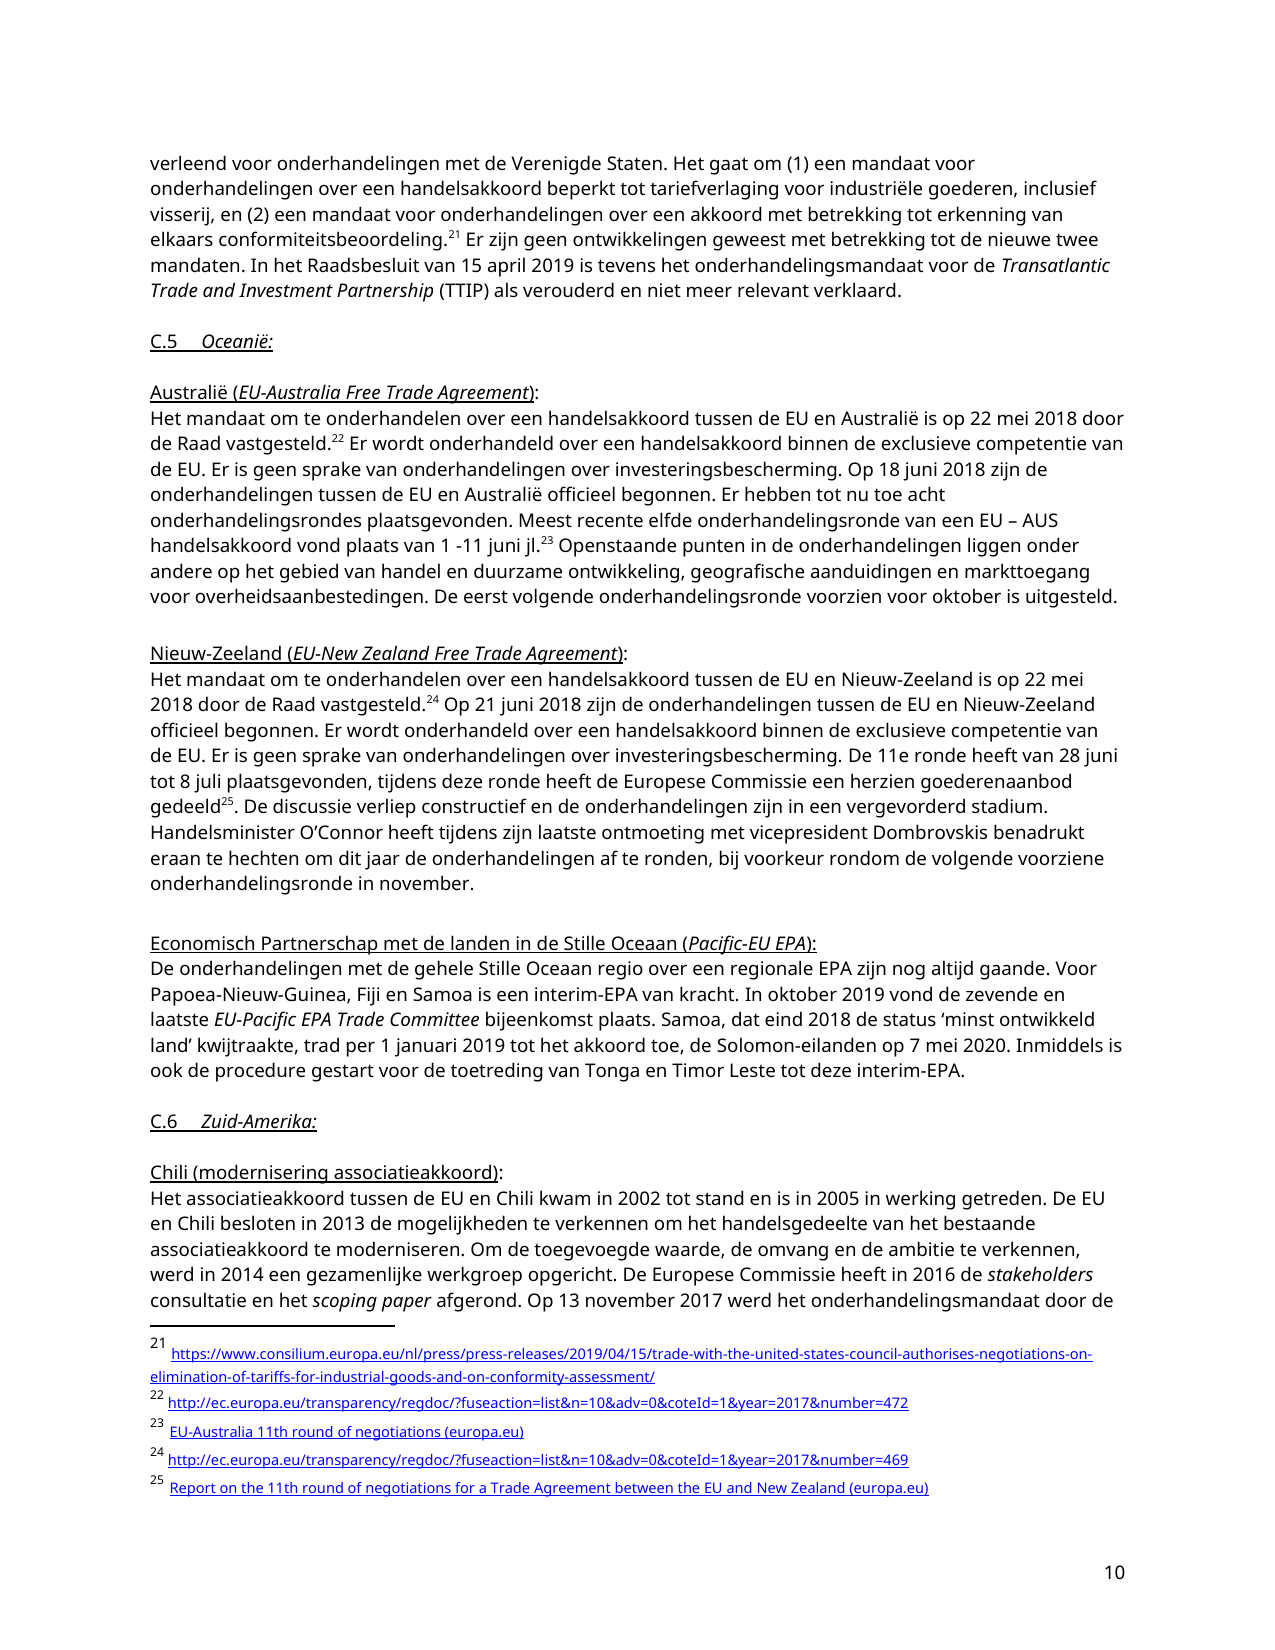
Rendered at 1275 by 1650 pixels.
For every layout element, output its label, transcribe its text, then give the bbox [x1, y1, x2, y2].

text Chili (modernisering associatieakkoord): [150, 1159, 1125, 1185]
text Het mandaat om te onderhandelen over een handelsakkoord tussen de EU en Nieuw-Zeeland is op 22 mei 2018 door de Raad vastgesteld. Op 21 juni 2018 zijn de onderhandelingen tussen de EU en Nieuw-Zeeland officieel begonnen. Er wordt onderhandeld over een handelsakkoord binnen de exclusieve competentie van de EU. Er is geen sprake van onderhandelingen over investeringsbescherming. De 11e ronde heeft van 28 juni tot 8 juli plaatsgevonden, tijdens deze ronde heeft de Europese Commissie een herzien goederenaanbod gedeeld. De discussie verliep constructief en de onderhandelingen zijn in een vergevorderd stadium. Handelsminister O’Connor heeft tijdens zijn laatste ontmoeting met vicepresident Dombrovskis benadrukt eraan te hechten om dit jaar de onderhandelingen af te ronden, bij voorkeur rondom de volgende voorziene onderhandelingsronde in november. [150, 666, 1125, 896]
list Zuid-Amerika: [150, 1108, 1125, 1134]
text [150, 150, 1125, 303]
text De onderhandelingen met de gehele Stille Oceaan regio over een regionale EPA zijn nog altijd gaande. Voor Papoea-Nieuw-Guinea, Fiji en Samoa is een interim-EPA van kracht. In oktober 2019 vond de zevende en laatste EU-Pacific EPA Trade Committee bijeenkomst plaats. Samoa, dat eind 2018 de status ‘minst ontwikkeld land’ kwijtraakte, trad per 1 januari 2019 tot het akkoord toe, de Solomon-eilanden op 7 mei 2020. Inmiddels is ook de procedure gestart voor de toetreding van Tonga en Timor Leste tot deze interim-EPA. [150, 955, 1125, 1083]
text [150, 1185, 1125, 1313]
list Oceanië: [150, 329, 1125, 354]
text Nieuw-Zeeland (EU-New Zealand Free Trade Agreement): [150, 641, 1125, 666]
text Australië (EU-Australia Free Trade Agreement): Het mandaat om te onderhandelen over een handelsakkoord tussen de EU en Australië is op 22 mei 2018 door de Raad vastgesteld. Er wordt onderhandeld over een handelsakkoord binnen de exclusieve competentie van de EU. Er is geen sprake van onderhandelingen over investeringsbescherming. Op 18 juni 2018 zijn de onderhandelingen tussen de EU en Australië officieel begonnen. Er hebben tot nu toe acht onderhandelingsrondes plaatsgevonden. Meest recente elfde onderhandelingsronde van een EU – AUS handelsakkoord vond plaats van 1 -11 juni jl. Openstaande punten in de onderhandelingen liggen onder andere op het gebied van handel en duurzame ontwikkeling, geografische aanduidingen en markttoegang voor overheidsaanbestedingen. De eerst volgende onderhandelingsronde voorzien voor oktober is uitgesteld. [150, 380, 1125, 641]
text Economisch Partnerschap met de landen in de Stille Oceaan (Pacific-EU EPA): [150, 930, 1125, 955]
